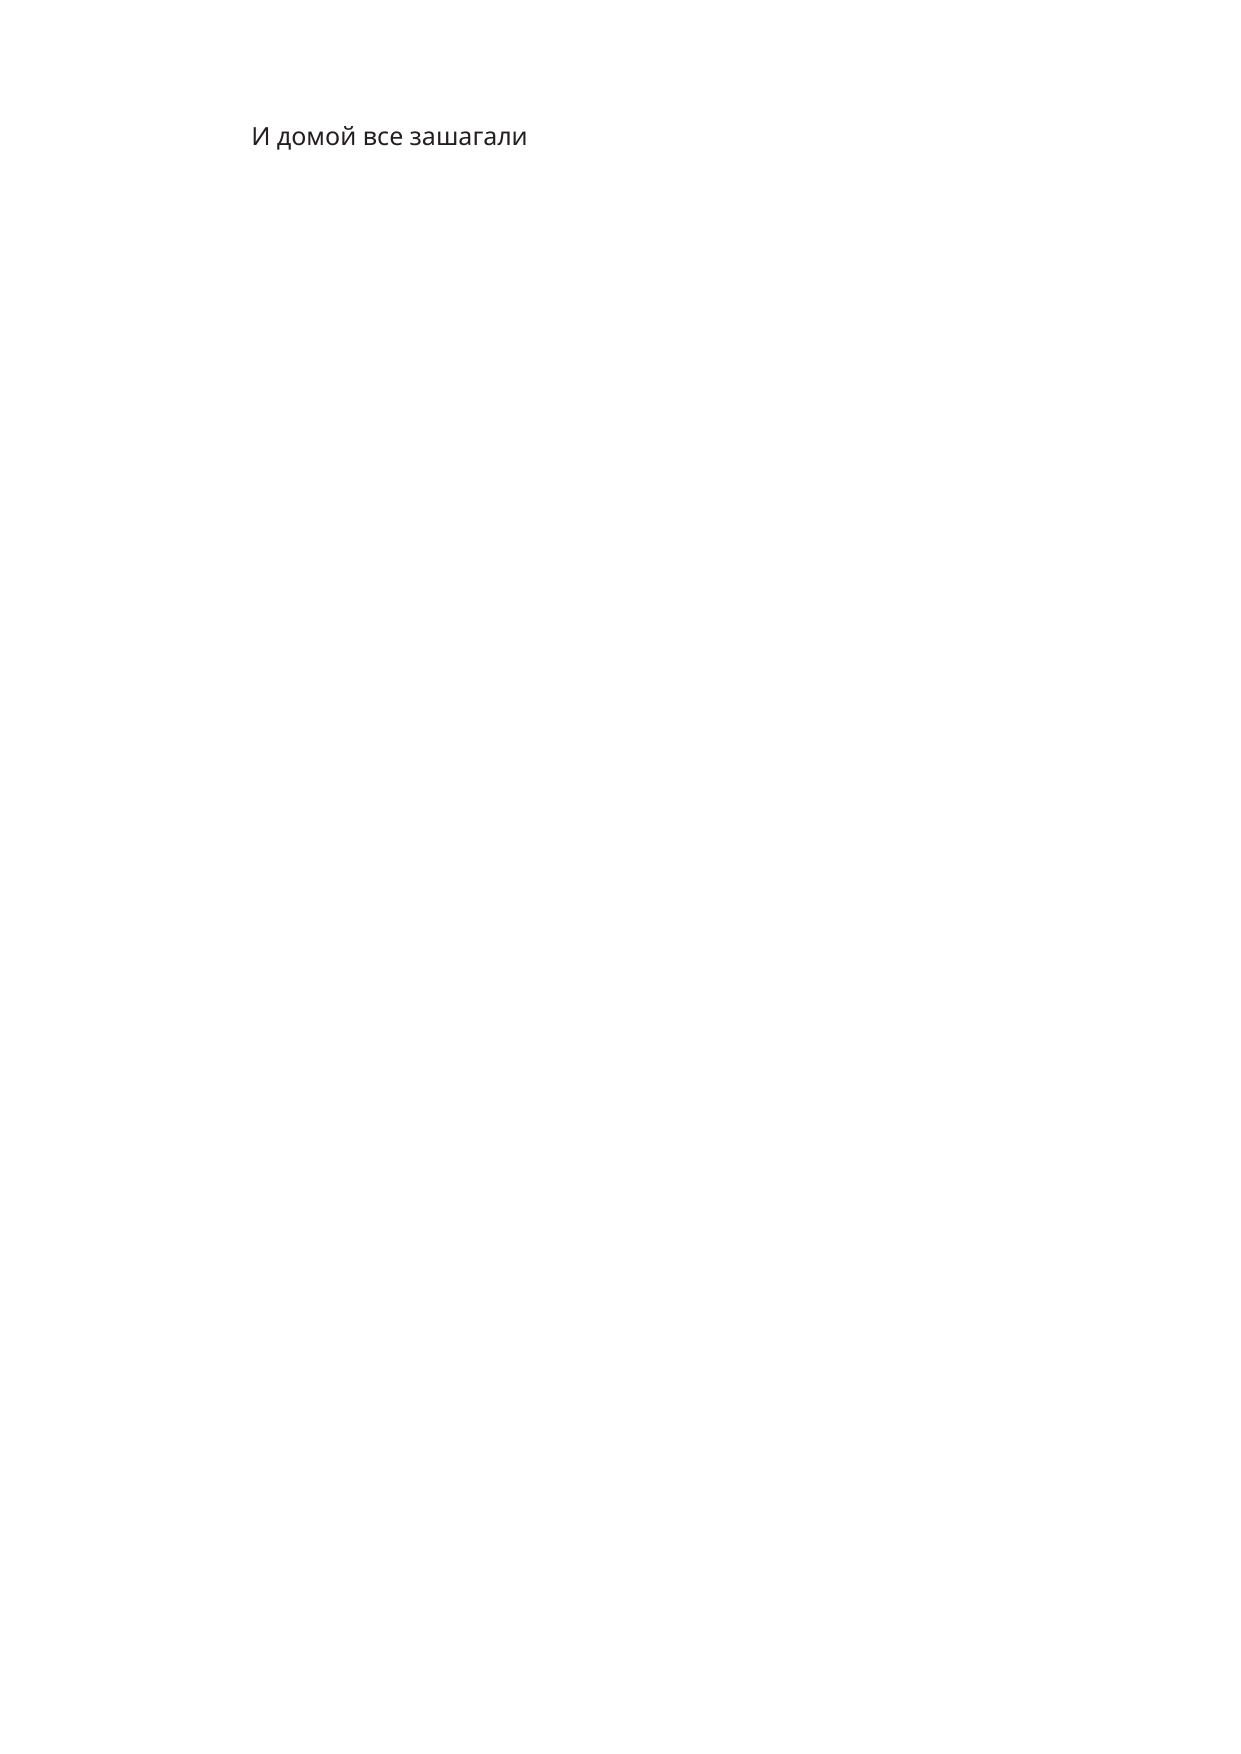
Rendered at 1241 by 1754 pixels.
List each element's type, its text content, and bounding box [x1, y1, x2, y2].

text И домой все зашагали [177, 118, 1152, 152]
